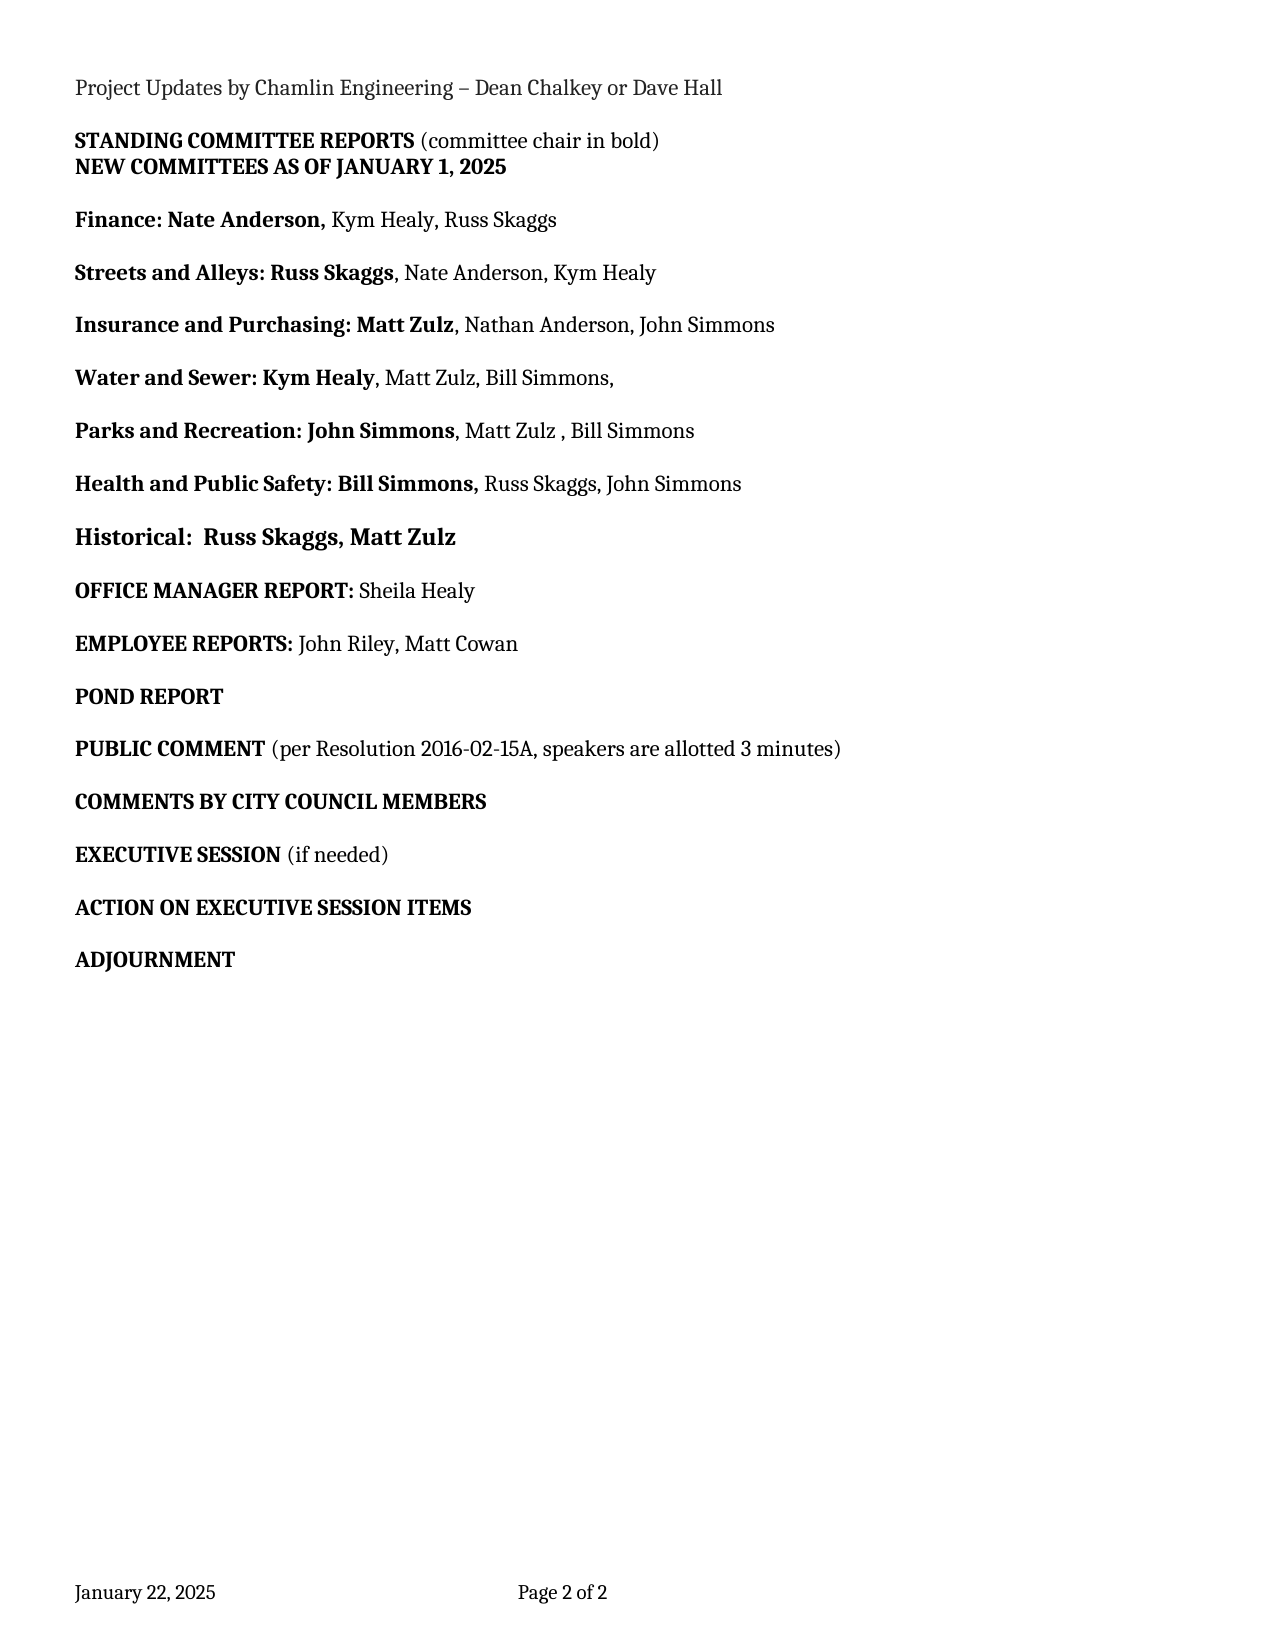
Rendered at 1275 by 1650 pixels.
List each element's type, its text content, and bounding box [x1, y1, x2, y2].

text Project Updates by Chamlin Engineering – Dean Chalkey or Dave Hall [75, 75, 1200, 101]
text Streets and Alleys: Russ Skaggs, Nate Anderson, Kym Healy [75, 259, 1200, 286]
text Health and Public Safety: Bill Simmons, Russ Skaggs, John Simmons [75, 470, 1200, 497]
text PUBLIC COMMENT (per Resolution 2016-02-15A, speakers are allotted 3 minutes) [75, 736, 1200, 763]
text Parks and Recreation: John Simmons, Matt Zulz , Bill Simmons [75, 418, 1200, 444]
text EXECUTIVE SESSION (if needed) [75, 842, 1200, 868]
text Historical: Russ Skaggs, Matt Zulz [75, 523, 1200, 552]
text OFFICE MANAGER REPORT: Sheila Healy [75, 578, 1200, 604]
text STANDING COMMITTEE REPORTS (committee chair in bold) [75, 128, 1200, 154]
text ADJOURNMENT [75, 947, 1200, 973]
text Finance: Nate Anderson, Kym Healy, Russ Skaggs [75, 207, 1200, 233]
text Water and Sewer: Kym Healy, Matt Zulz, Bill Simmons, [75, 365, 1200, 391]
text Insurance and Purchasing: Matt Zulz, Nathan Anderson, John Simmons [75, 312, 1200, 338]
text POND REPORT [75, 683, 1200, 710]
text EMPLOYEE REPORTS: John Riley, Matt Cowan [75, 631, 1200, 657]
text ACTION ON EXECUTIVE SESSION ITEMS [75, 894, 1200, 921]
text NEW COMMITTEES AS OF JANUARY 1, 2025 [75, 154, 1200, 180]
text COMMENTS BY CITY COUNCIL MEMBERS [75, 789, 1200, 815]
